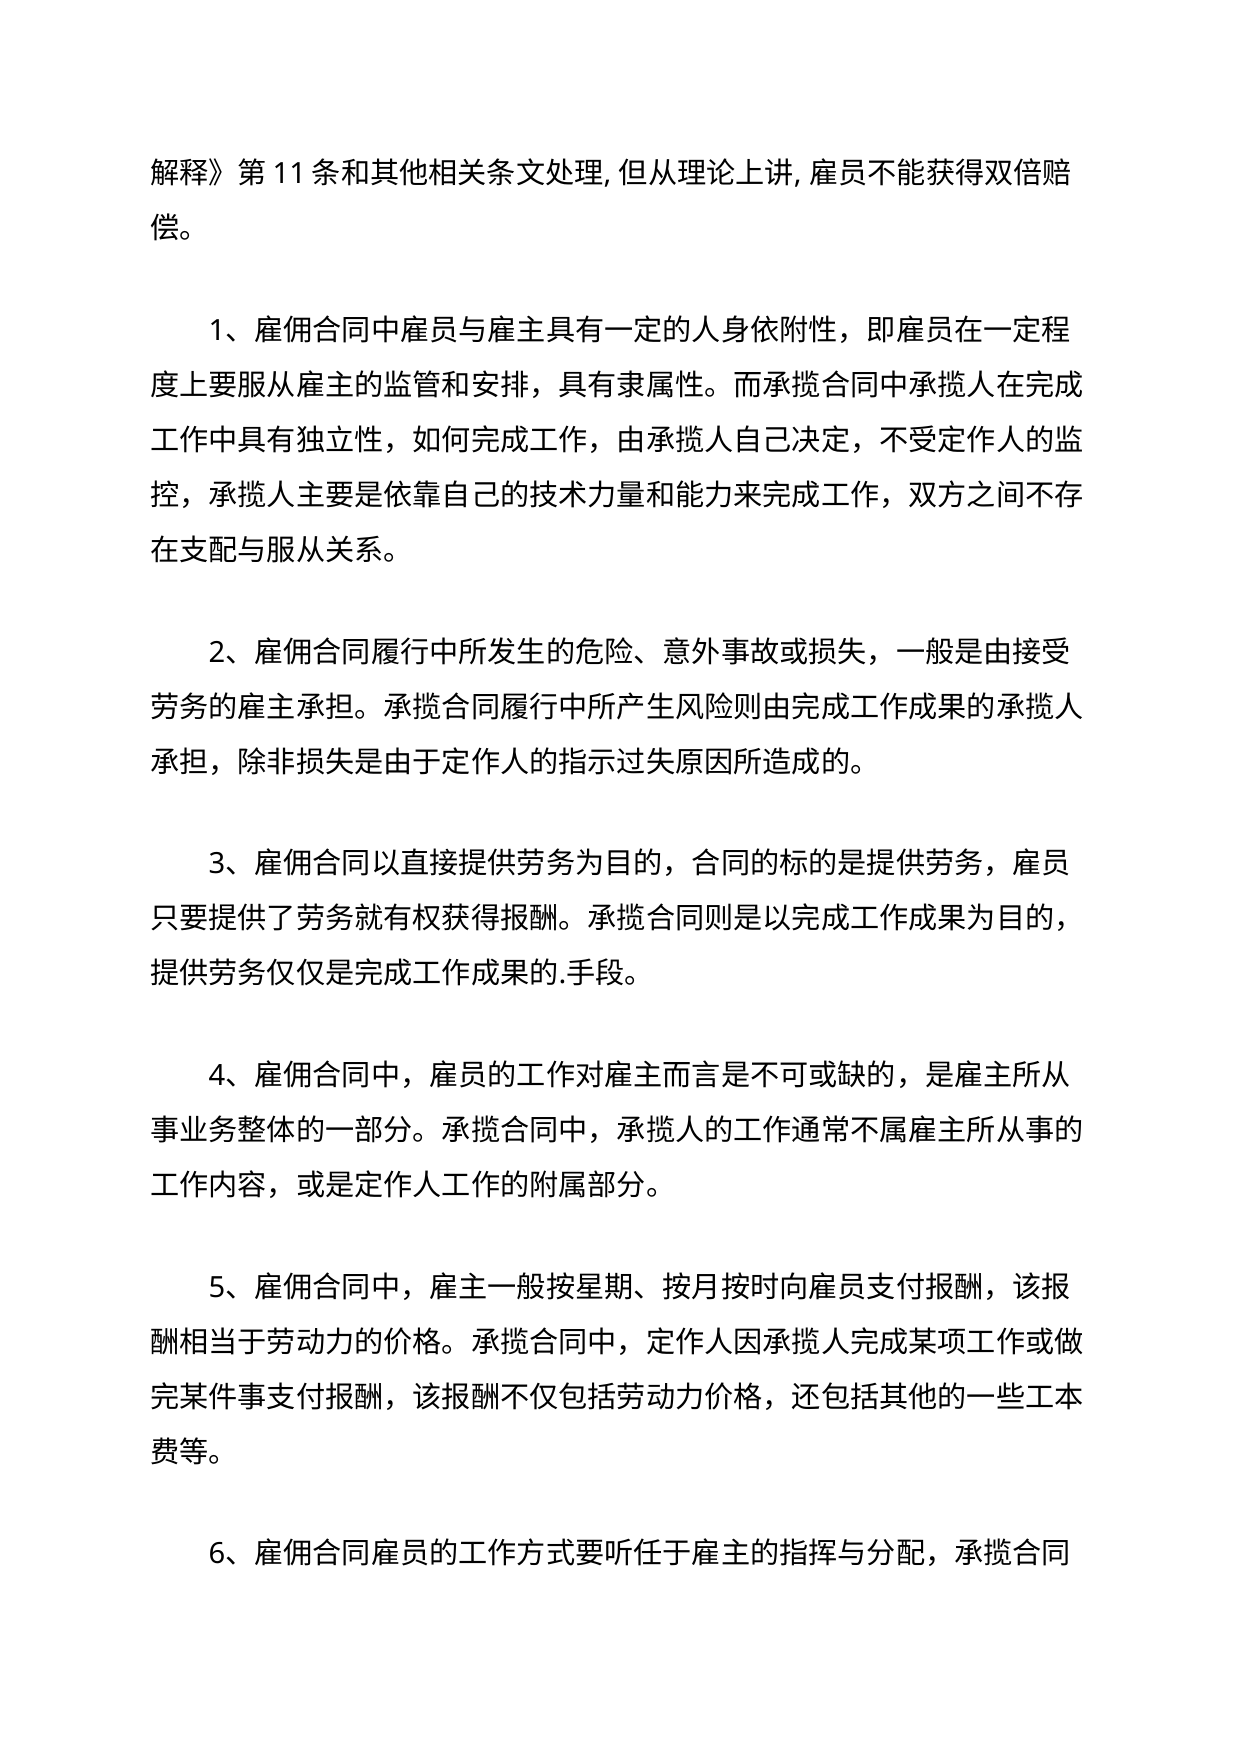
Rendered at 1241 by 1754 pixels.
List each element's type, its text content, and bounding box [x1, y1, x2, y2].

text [150, 1530, 1090, 1572]
text 4、雇佣合同中，雇员的工作对雇主而言是不可或缺的，是雇主所从事业务整体的一部分。承揽合同中，承揽人的工作通常不属雇主所从事的工作内容，或是定作人工作的附属部分。 [150, 1052, 1090, 1204]
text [150, 150, 1090, 247]
text 2、雇佣合同履行中所发生的危险、意外事故或损失，一般是由接受劳务的雇主承担。承揽合同履行中所产生风险则由完成工作成果的承揽人承担，除非损失是由于定作人的指示过失原因所造成的。 [150, 628, 1090, 780]
text 1、雇佣合同中雇员与雇主具有一定的人身依附性，即雇员在一定程度上要服从雇主的监管和安排，具有隶属性。而承揽合同中承揽人在完成工作中具有独立性，如何完成工作，由承揽人自己决定，不受定作人的监控，承揽人主要是依靠自己的技术力量和能力来完成工作，双方之间不存在支配与服从关系。 [150, 307, 1090, 569]
text 3、雇佣合同以直接提供劳务为目的，合同的标的是提供劳务，雇员只要提供了劳务就有权获得报酬。承揽合同则是以完成工作成果为目的，提供劳务仅仅是完成工作成果的.手段。 [150, 840, 1090, 992]
text 5、雇佣合同中，雇主一般按星期、按月按时向雇员支付报酬，该报酬相当于劳动力的价格。承揽合同中，定作人因承揽人完成某项工作或做完某件事支付报酬，该报酬不仅包括劳动力价格，还包括其他的一些工本费等。 [150, 1263, 1090, 1471]
